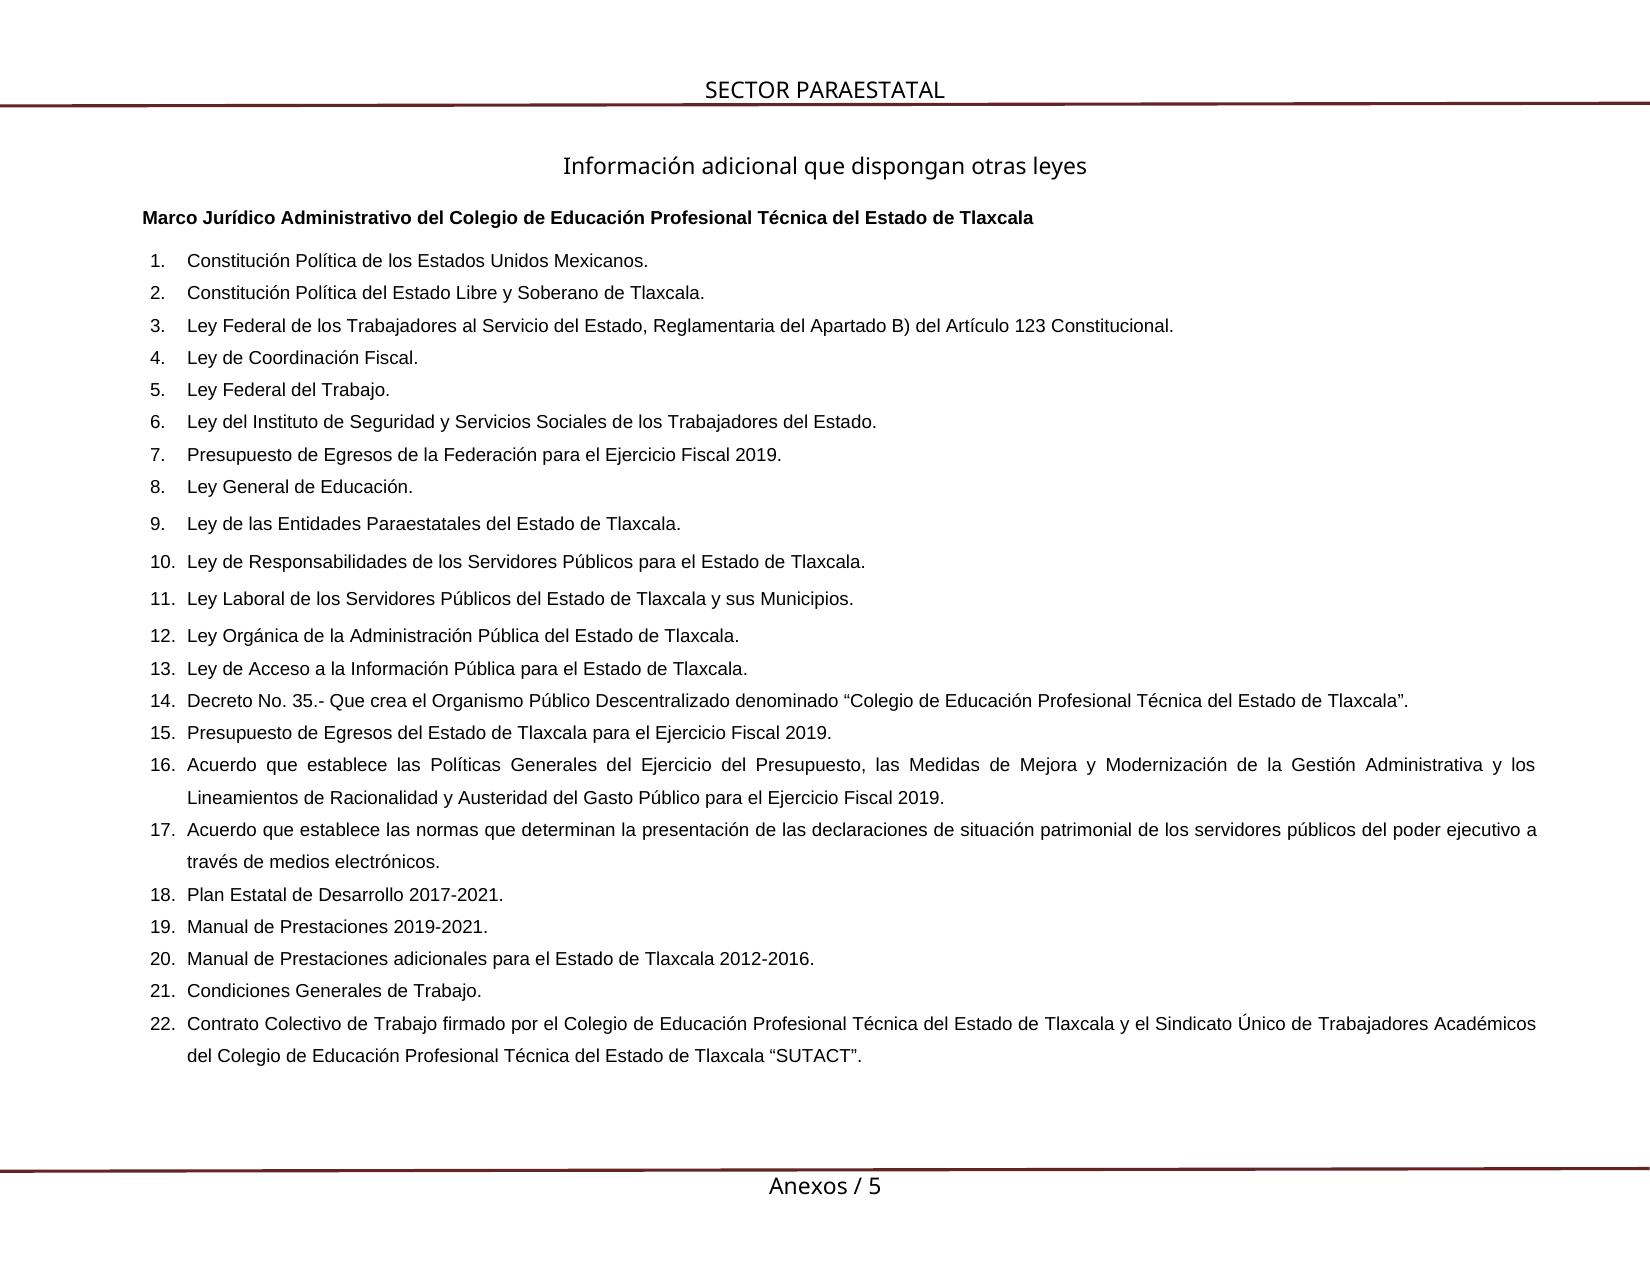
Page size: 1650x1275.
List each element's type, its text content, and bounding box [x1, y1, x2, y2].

list Ley Laboral de los Servidores Públicos del Estado de Tlaxcala y sus Municipios. [150, 588, 1537, 609]
list Manual de Prestaciones adicionales para el Estado de Tlaxcala 2012-2016. [150, 948, 1537, 969]
list Presupuesto de Egresos del Estado de Tlaxcala para el Ejercicio Fiscal 2019. [150, 722, 1537, 743]
list Ley Orgánica de la Administración Pública del Estado de Tlaxcala. [150, 625, 1537, 647]
list Ley General de Educación. [150, 476, 1537, 497]
text Información adicional que dispongan otras leyes [112, 150, 1537, 181]
list Ley Federal del Trabajo. [150, 379, 1537, 401]
list Contrato Colectivo de Trabajo firmado por el Colegio de Educación Profesional Técnica del Estado de Tlaxcala y el Sindicato Único de Trabajadores Académicos del Colegio de Educación Profesional Técnica del Estado de Tlaxcala “SUTACT”. [150, 1013, 1537, 1066]
list Ley de Coordinación Fiscal. [150, 347, 1537, 368]
list Presupuesto de Egresos de la Federación para el Ejercicio Fiscal 2019. [150, 444, 1537, 465]
list Constitución Política del Estado Libre y Soberano de Tlaxcala. [150, 282, 1537, 304]
list Decreto No. 35.- Que crea el Organismo Público Descentralizado denominado “Colegio de Educación Profesional Técnica del Estado de Tlaxcala”. [150, 690, 1537, 711]
list Ley del Instituto de Seguridad y Servicios Sociales de los Trabajadores del Estado. [150, 411, 1537, 433]
list Manual de Prestaciones 2019-2021. [150, 916, 1537, 937]
list Plan Estatal de Desarrollo 2017-2021. [150, 883, 1537, 905]
list Constitución Política de los Estados Unidos Mexicanos. [150, 250, 1537, 271]
list Ley de las Entidades Paraestatales del Estado de Tlaxcala. [150, 513, 1537, 535]
list Ley Federal de los Trabajadores al Servicio del Estado, Reglamentaria del Apartado B) del Artículo 123 Constitucional. [150, 314, 1537, 336]
list Condiciones Generales de Trabajo. [150, 980, 1537, 1002]
list Acuerdo que establece las Políticas Generales del Ejercicio del Presupuesto, las Medidas de Mejora y Modernización de la Gestión Administrativa y los Lineamientos de Racionalidad y Austeridad del Gasto Público para el Ejercicio Fiscal 2019. [150, 754, 1537, 808]
list Acuerdo que establece las normas que determinan la presentación de las declaraciones de situación patrimonial de los servidores públicos del poder ejecutivo a través de medios electrónicos. [150, 819, 1537, 873]
list Ley de Acceso a la Información Pública para el Estado de Tlaxcala. [150, 657, 1537, 679]
text Marco Jurídico Administrativo del Colegio de Educación Profesional Técnica del Estado de Tlaxcala [112, 207, 1537, 228]
list Ley de Responsabilidades de los Servidores Públicos para el Estado de Tlaxcala. [150, 551, 1537, 572]
